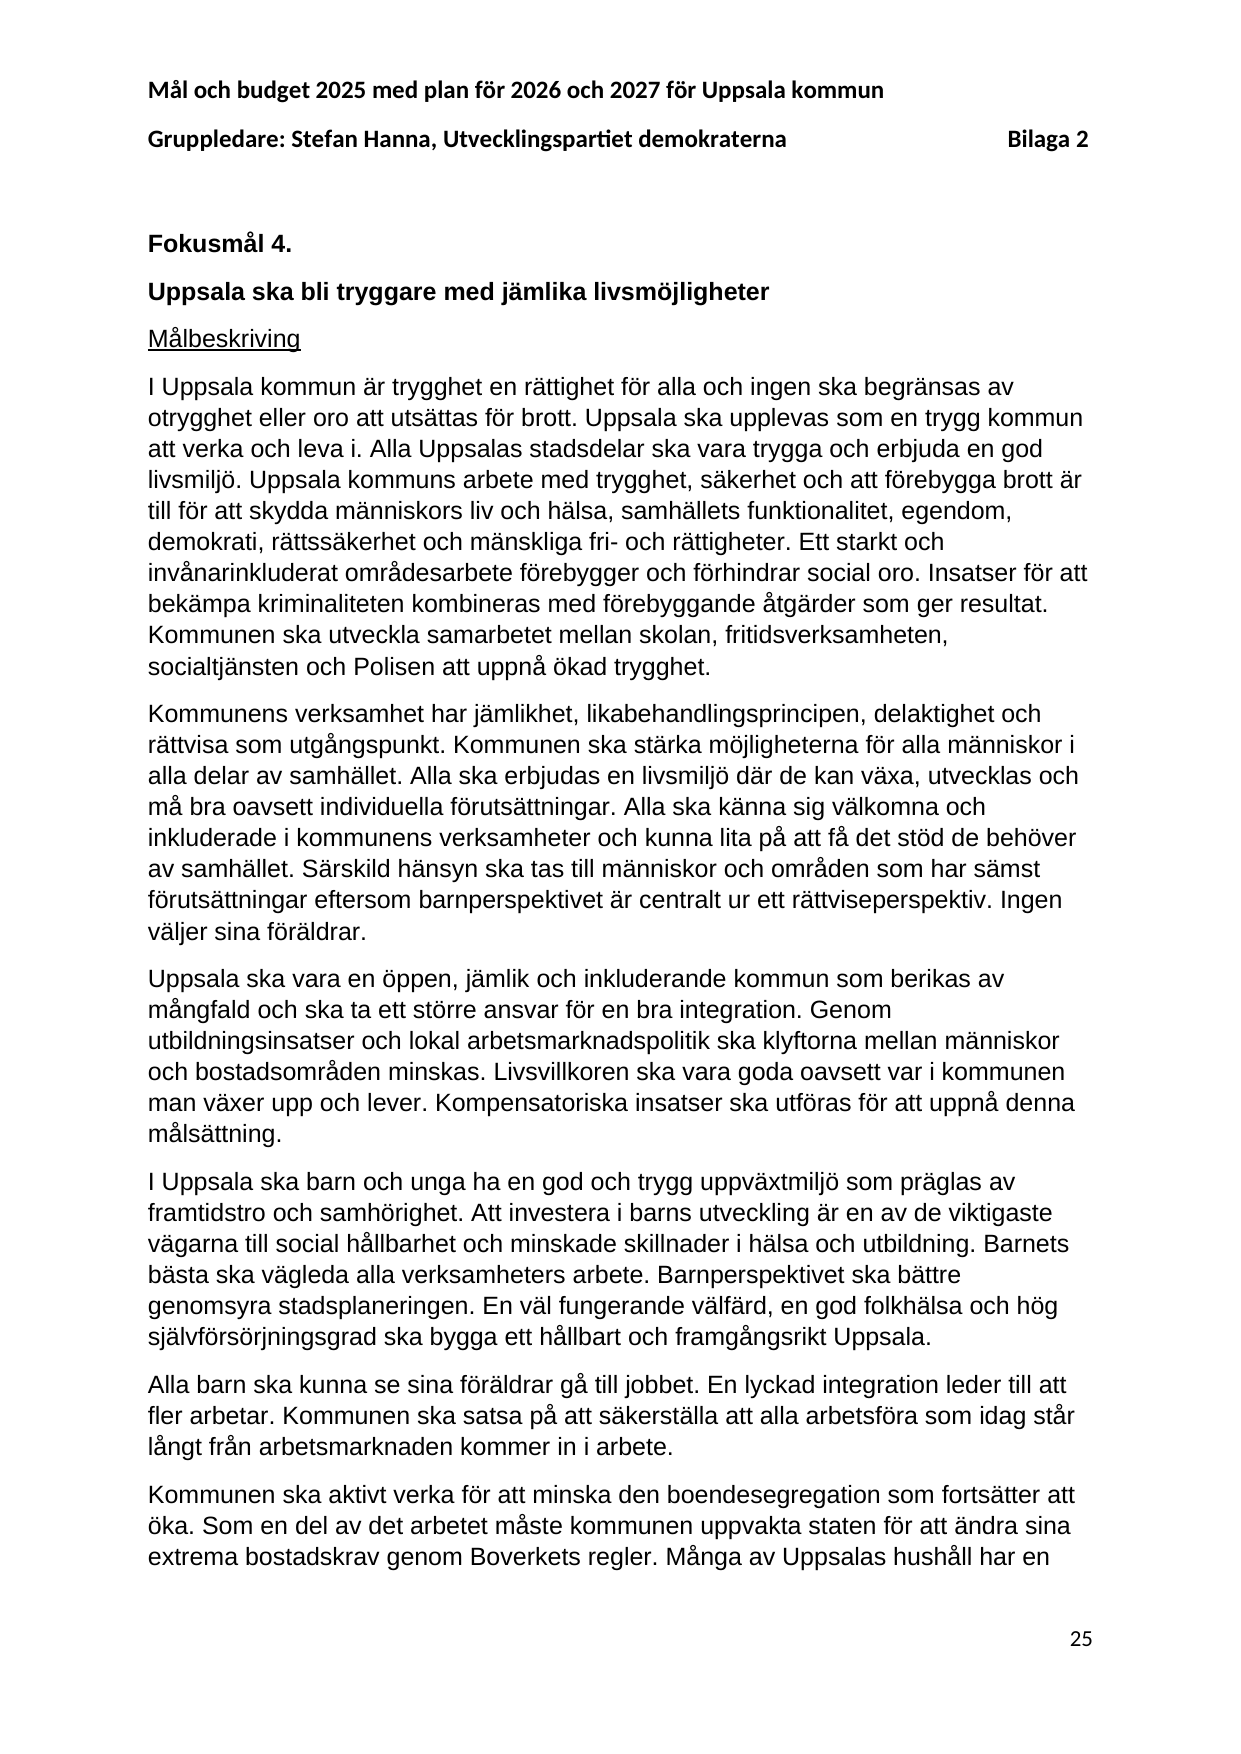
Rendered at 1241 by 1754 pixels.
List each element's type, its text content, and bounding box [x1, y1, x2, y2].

text Kommunens verksamhet har jämlikhet, likabehandlingsprincipen, delaktighet och rättvisa som utgångspunkt. Kommunen ska stärka möjligheterna för alla människor i alla delar av samhället. Alla ska erbjudas en livsmiljö där de kan växa, utvecklas och må bra oavsett individuella förutsättningar. Alla ska känna sig välkomna och inkluderade i kommunens verksamheter och kunna lita på att få det stöd de behöver av samhället. Särskild hänsyn ska tas till människor och områden som har sämst förutsättningar eftersom barnperspektivet är centralt ur ett rättviseperspektiv. Ingen väljer sina föräldrar. [148, 699, 1093, 945]
text Målbeskriving [148, 324, 1093, 353]
text I Uppsala kommun är trygghet en rättighet för alla och ingen ska begränsas av otrygghet eller oro att utsättas för brott. Uppsala ska upplevas som en trygg kommun att verka och leva i. Alla Uppsalas stadsdelar ska vara trygga och erbjuda en god livsmiljö. Uppsala kommuns arbete med trygghet, säkerhet och att förebygga brott är till för att skydda människors liv och hälsa, samhällets funktionalitet, egendom, demokrati, rättssäkerhet och mänskliga fri- och rättigheter. Ett starkt och invånarinkluderat områdesarbete förebygger och förhindrar social oro. Insatser för att bekämpa kriminaliteten kombineras med förebyggande åtgärder som ger resultat. Kommunen ska utveckla samarbetet mellan skolan, fritidsverksamheten, socialtjänsten och Polisen att uppnå ökad trygghet. [148, 372, 1093, 680]
text Uppsala ska bli tryggare med jämlika livsmöjligheter [148, 277, 1093, 305]
text Uppsala ska vara en öppen, jämlik och inkluderande kommun som berikas av mångfald och ska ta ett större ansvar för en bra integration. Genom utbildningsinsatser och lokal arbetsmarknadspolitik ska klyftorna mellan människor och bostadsområden minskas. Livsvillkoren ska vara goda oavsett var i kommunen man växer upp och lever. Kompensatoriska insatser ska utföras för att uppnå denna målsättning. [148, 964, 1093, 1148]
text I Uppsala ska barn och unga ha en god och trygg uppväxtmiljö som präglas av framtidstro och samhörighet. Att investera i barns utveckling är en av de viktigaste vägarna till social hållbarhet och minskade skillnader i hälsa och utbildning. Barnets bästa ska vägleda alla verksamheters arbete. Barnperspektivet ska bättre genomsyra stadsplaneringen. En väl fungerande välfärd, en god folkhälsa och hög självförsörjningsgrad ska bygga ett hållbart och framgångsrikt Uppsala. [148, 1167, 1093, 1351]
text Alla barn ska kunna se sina föräldrar gå till jobbet. En lyckad integration leder till att fler arbetar. Kommunen ska satsa på att säkerställa att alla arbetsföra som idag står långt från arbetsmarknaden kommer in i arbete. [148, 1370, 1093, 1461]
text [148, 1480, 1093, 1571]
text Fokusmål 4. [148, 229, 1093, 258]
